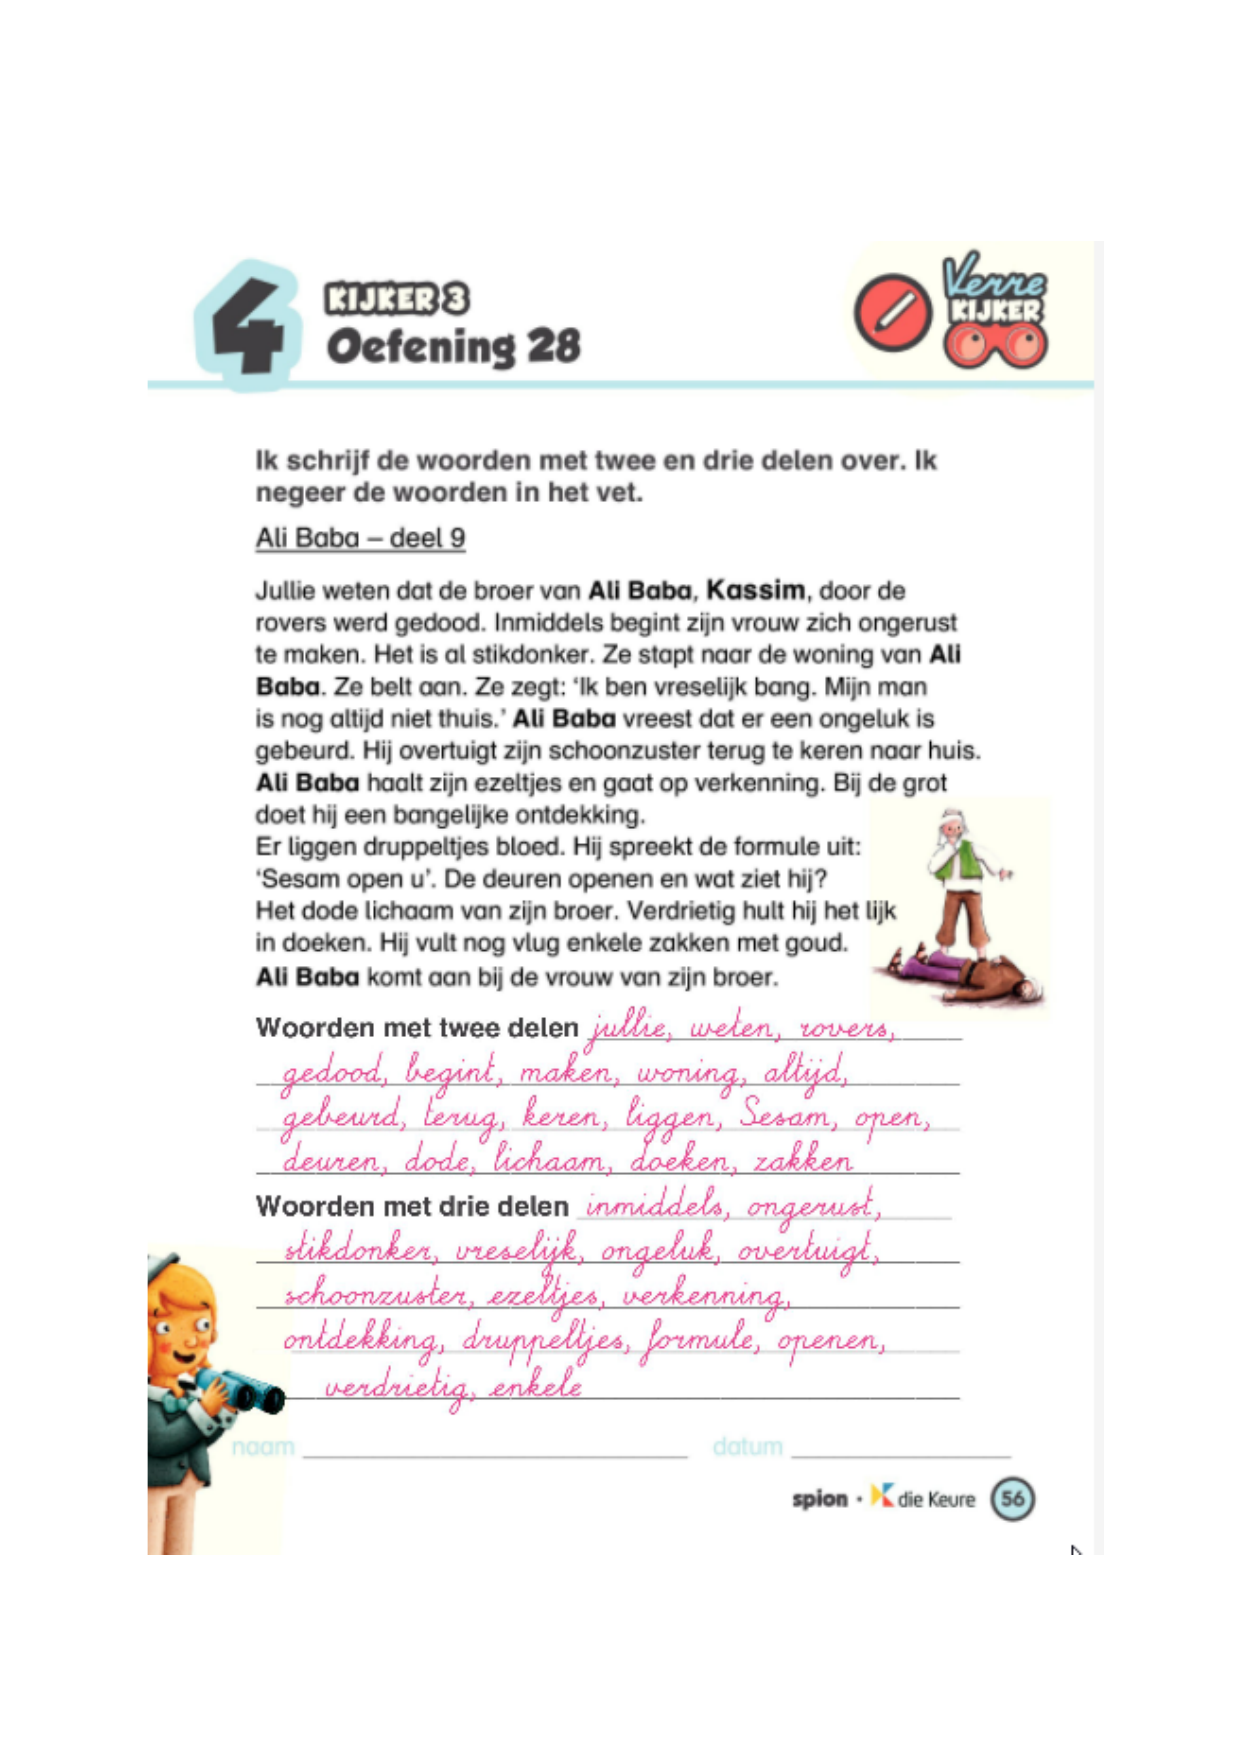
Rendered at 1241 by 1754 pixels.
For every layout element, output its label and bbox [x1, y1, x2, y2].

picture [147, 241, 1104, 1555]
